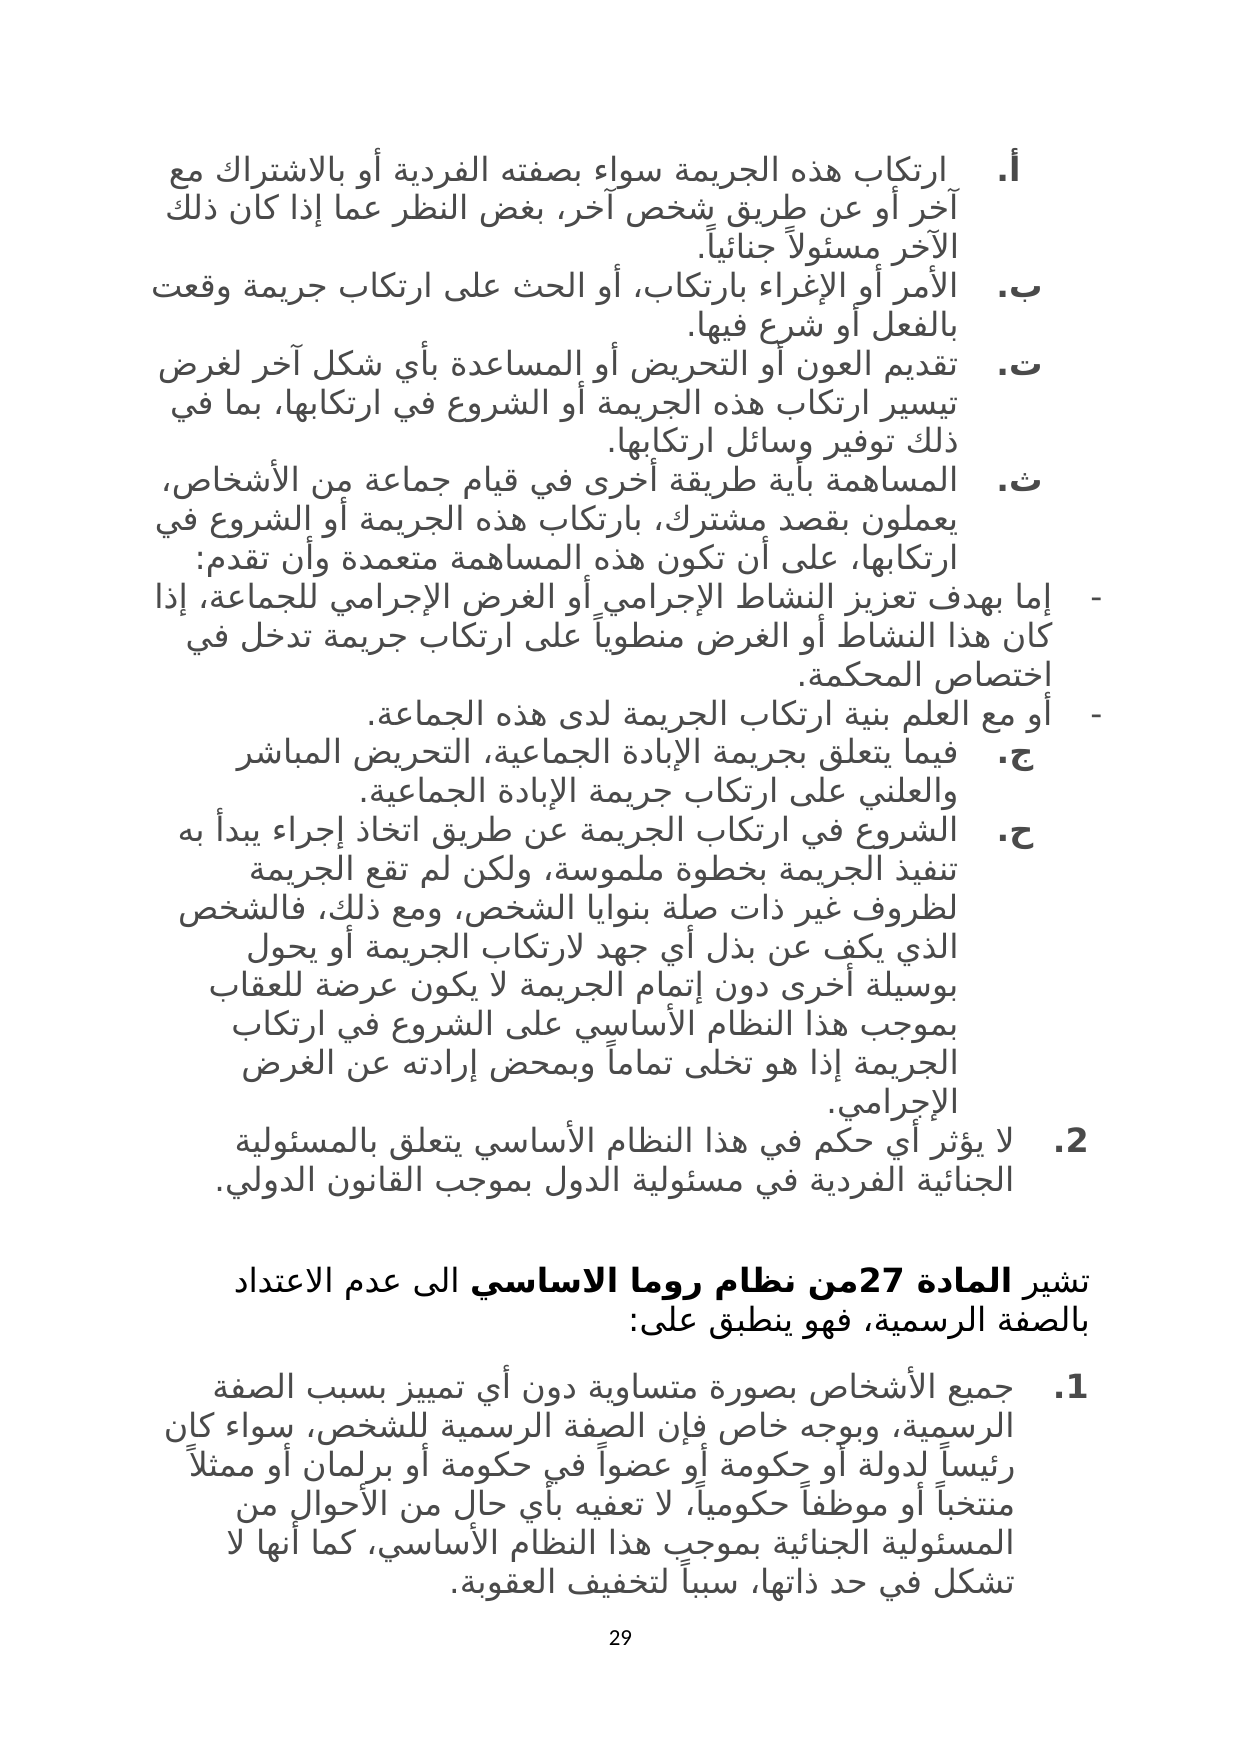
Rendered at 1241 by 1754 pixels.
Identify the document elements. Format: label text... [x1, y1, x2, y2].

list المساهمة بأية طريقة أخرى في قيام جماعة من الأشخاص، يعملون بقصد مشترك، بارتكاب هذه الجريمة أو الشروع في ارتكابها، على أن تكون هذه المساهمة متعمدة وأن تقدم: [150, 461, 996, 577]
list تقديم العون أو التحريض أو المساعدة بأي شكل آخر لغرض تيسير ارتكاب هذه الجريمة أو الشروع في ارتكابها، بما في ذلك توفير وسائل ارتكابها. [150, 344, 996, 461]
list لا يؤثر أي حكم في هذا النظام الأساسي يتعلق بالمسئولية الجنائية الفردية في مسئولية الدول بموجب القانون الدولي. [150, 1121, 1053, 1199]
list ارتكاب هذه الجريمة سواء بصفته الفردية أو بالاشتراك مع آخر أو عن طريق شخص آخر، بغض النظر عما إذا كان ذلك الآخر مسئولاً جنائياً. [150, 150, 996, 267]
text تشير المادة 27من نظام روما الاساسي الى عدم الاعتداد بالصفة الرسمية، فهو ينطبق على: [150, 1261, 1090, 1339]
list فيما يتعلق بجريمة الإبادة الجماعية، التحريض المباشر والعلني على ارتكاب جريمة الإبادة الجماعية. [150, 733, 996, 811]
list إما بهدف تعزيز النشاط الإجرامي أو الغرض الإجرامي للجماعة، إذا كان هذا النشاط أو الغرض منطوياً على ارتكاب جريمة تدخل في اختصاص المحكمة. [150, 577, 1090, 694]
list جميع الأشخاص بصورة متساوية دون أي تمييز بسبب الصفة الرسمية، وبوجه خاص فإن الصفة الرسمية للشخص، سواء كان رئيساً لدولة أو حكومة أو عضواً في حكومة أو برلمان أو ممثلاً منتخباً أو موظفاً حكومياً، لا تعفيه بأي حال من الأحوال من المسئولية الجنائية بموجب هذا النظام الأساسي، كما أنها لا تشكل في حد ذاتها، سبباً لتخفيف العقوبة. [150, 1368, 1053, 1601]
list الأمر أو الإغراء بارتكاب، أو الحث على ارتكاب جريمة وقعت بالفعل أو شرع فيها. [150, 267, 996, 344]
list أو مع العلم بنية ارتكاب الجريمة لدى هذه الجماعة. [150, 694, 1090, 733]
list الشروع في ارتكاب الجريمة عن طريق اتخاذ إجراء يبدأ به تنفيذ الجريمة بخطوة ملموسة، ولكن لم تقع الجريمة لظروف غير ذات صلة بنوايا الشخص، ومع ذلك، فالشخص الذي يكف عن بذل أي جهد لارتكاب الجريمة أو يحول بوسيلة أخرى دون إتمام الجريمة لا يكون عرضة للعقاب بموجب هذا النظام الأساسي على الشروع في ارتكاب الجريمة إذا هو تخلى تماماً وبمحض إرادته عن الغرض الإجرامي. [150, 811, 996, 1121]
